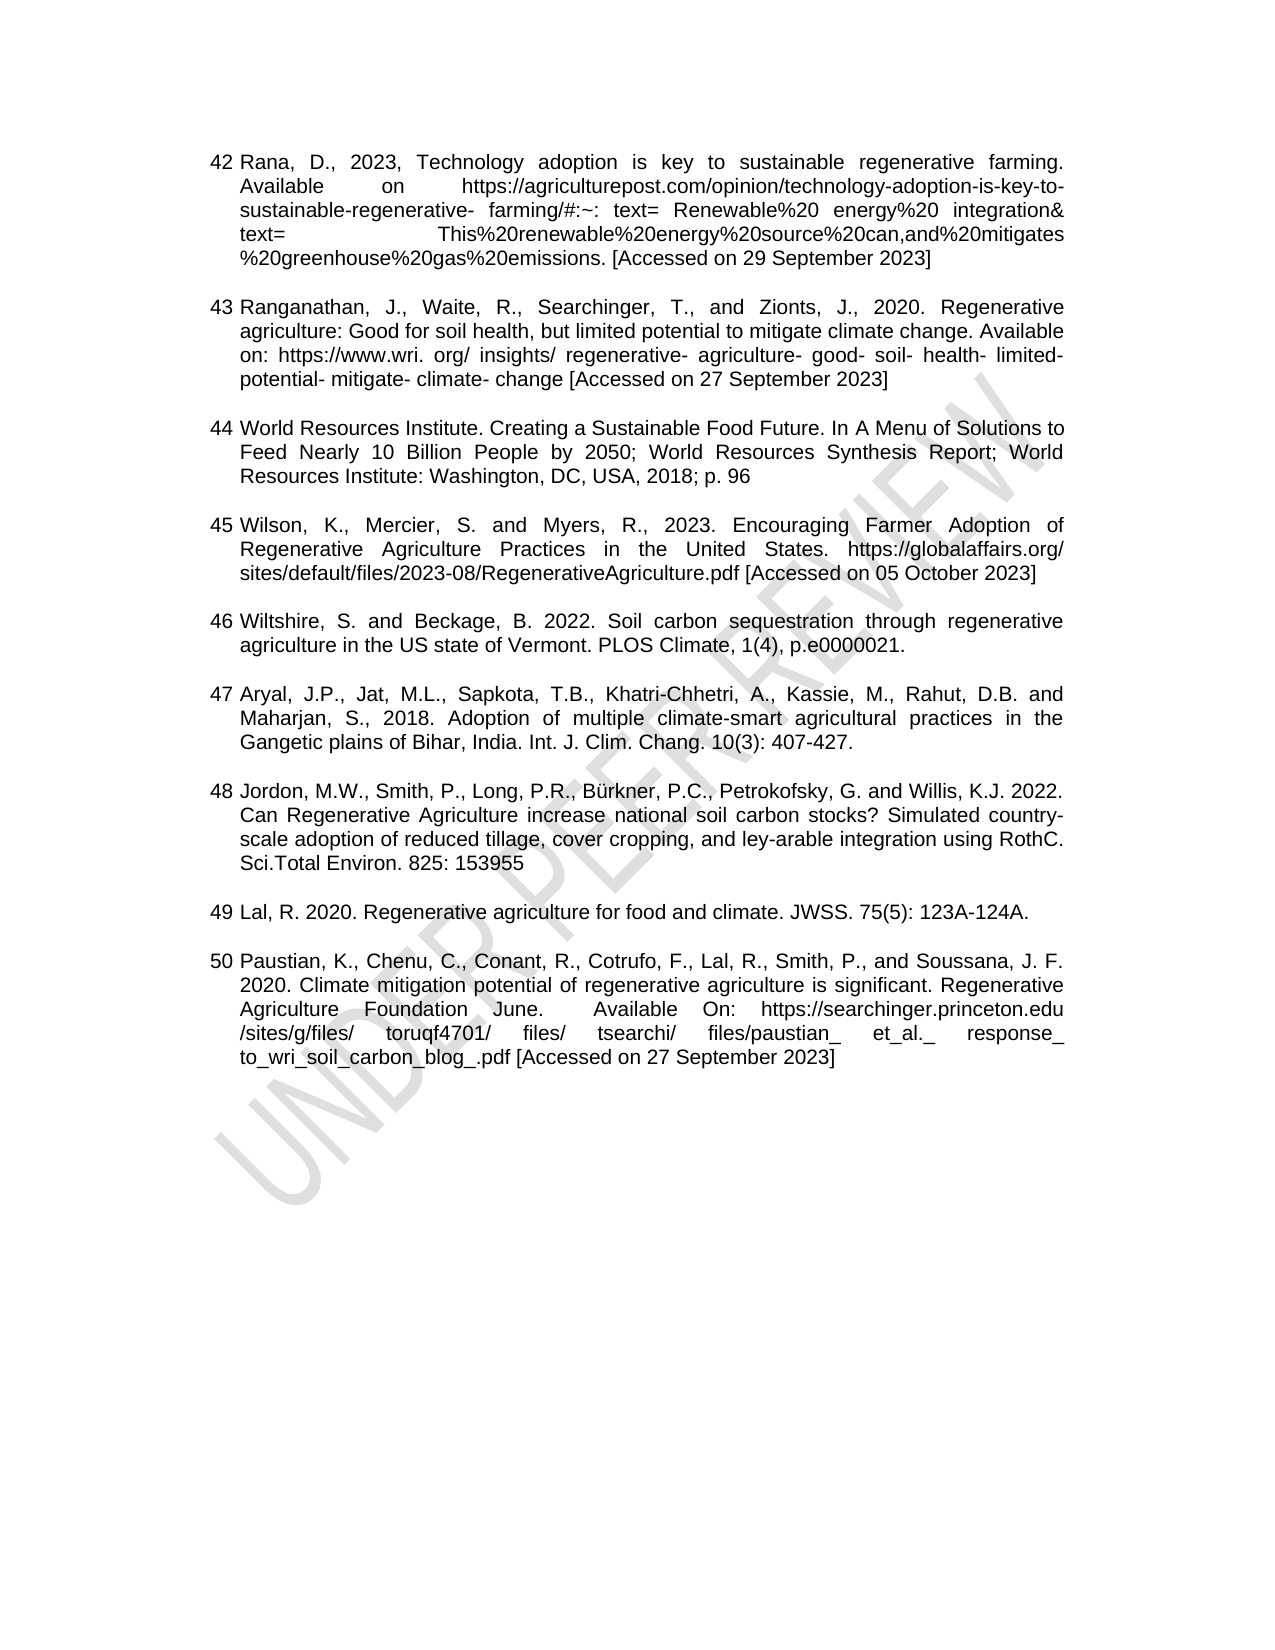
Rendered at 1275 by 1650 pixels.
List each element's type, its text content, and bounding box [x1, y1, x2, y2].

list Ranganathan, J., Waite, R., Searchinger, T., and Zionts, J., 2020. Regenerative agriculture: Good for soil health, but limited potential to mitigate climate change. Available on: https://www.wri. org/ insights/ regenerative- agriculture- good- soil- health- limited- potential- mitigate- climate- change [Accessed on 27 September 2023] [210, 295, 1065, 391]
list Jordon, M.W., Smith, P., Long, P.R., Bürkner, P.C., Petrokofsky, G. and Willis, K.J. 2022. Can Regenerative Agriculture increase national soil carbon stocks? Simulated country-scale adoption of reduced tillage, cover cropping, and ley-arable integration using RothC. Sci.Total Environ. 825: 153955 [210, 779, 1065, 875]
list Aryal, J.P., Jat, M.L., Sapkota, T.B., Khatri-Chhetri, A., Kassie, M., Rahut, D.B. and Maharjan, S., 2018. Adoption of multiple climate-smart agricultural practices in the Gangetic plains of Bihar, India. Int. J. Clim. Chang. 10(3): 407-427. [210, 682, 1065, 754]
list Rana, D., 2023, Technology adoption is key to sustainable regenerative farming. Available on https://agriculturepost.com/opinion/technology-adoption-is-key-to-sustainable-regenerative- farming/#:~: text= Renewable%20 energy%20 integration& text= This%20renewable%20energy%20source%20can,and%20mitigates%20greenhouse%20gas%20emissions. [Accessed on 29 September 2023] [210, 150, 1065, 270]
list World Resources Institute. Creating a Sustainable Food Future. In A Menu of Solutions to Feed Nearly 10 Billion People by 2050; World Resources Synthesis Report; World Resources Institute: Washington, DC, USA, 2018; p. 96 [210, 416, 1065, 487]
list Wiltshire, S. and Beckage, B. 2022. Soil carbon sequestration through regenerative agriculture in the US state of Vermont. PLOS Climate, 1(4), p.e0000021. [210, 609, 1065, 657]
list Lal, R. 2020. Regenerative agriculture for food and climate. JWSS. 75(5): 123A-124A. [210, 900, 1065, 924]
list Paustian, K., Chenu, C., Conant, R., Cotrufo, F., Lal, R., Smith, P., and Soussana, J. F. 2020. Climate mitigation potential of regenerative agriculture is significant. Regenerative Agriculture Foundation June. Available On: https://searchinger.princeton.edu /sites/g/files/ toruqf4701/ files/ tsearchi/ files/paustian_ et_al._ response_ to_wri_soil_carbon_blog_.pdf [Accessed on 27 September 2023] [210, 949, 1065, 1069]
list Wilson, K., Mercier, S. and Myers, R., 2023. Encouraging Farmer Adoption of Regenerative Agriculture Practices in the United States. https://globalaffairs.org/ sites/default/files/2023-08/RegenerativeAgriculture.pdf [Accessed on 05 October 2023] [210, 512, 1065, 584]
